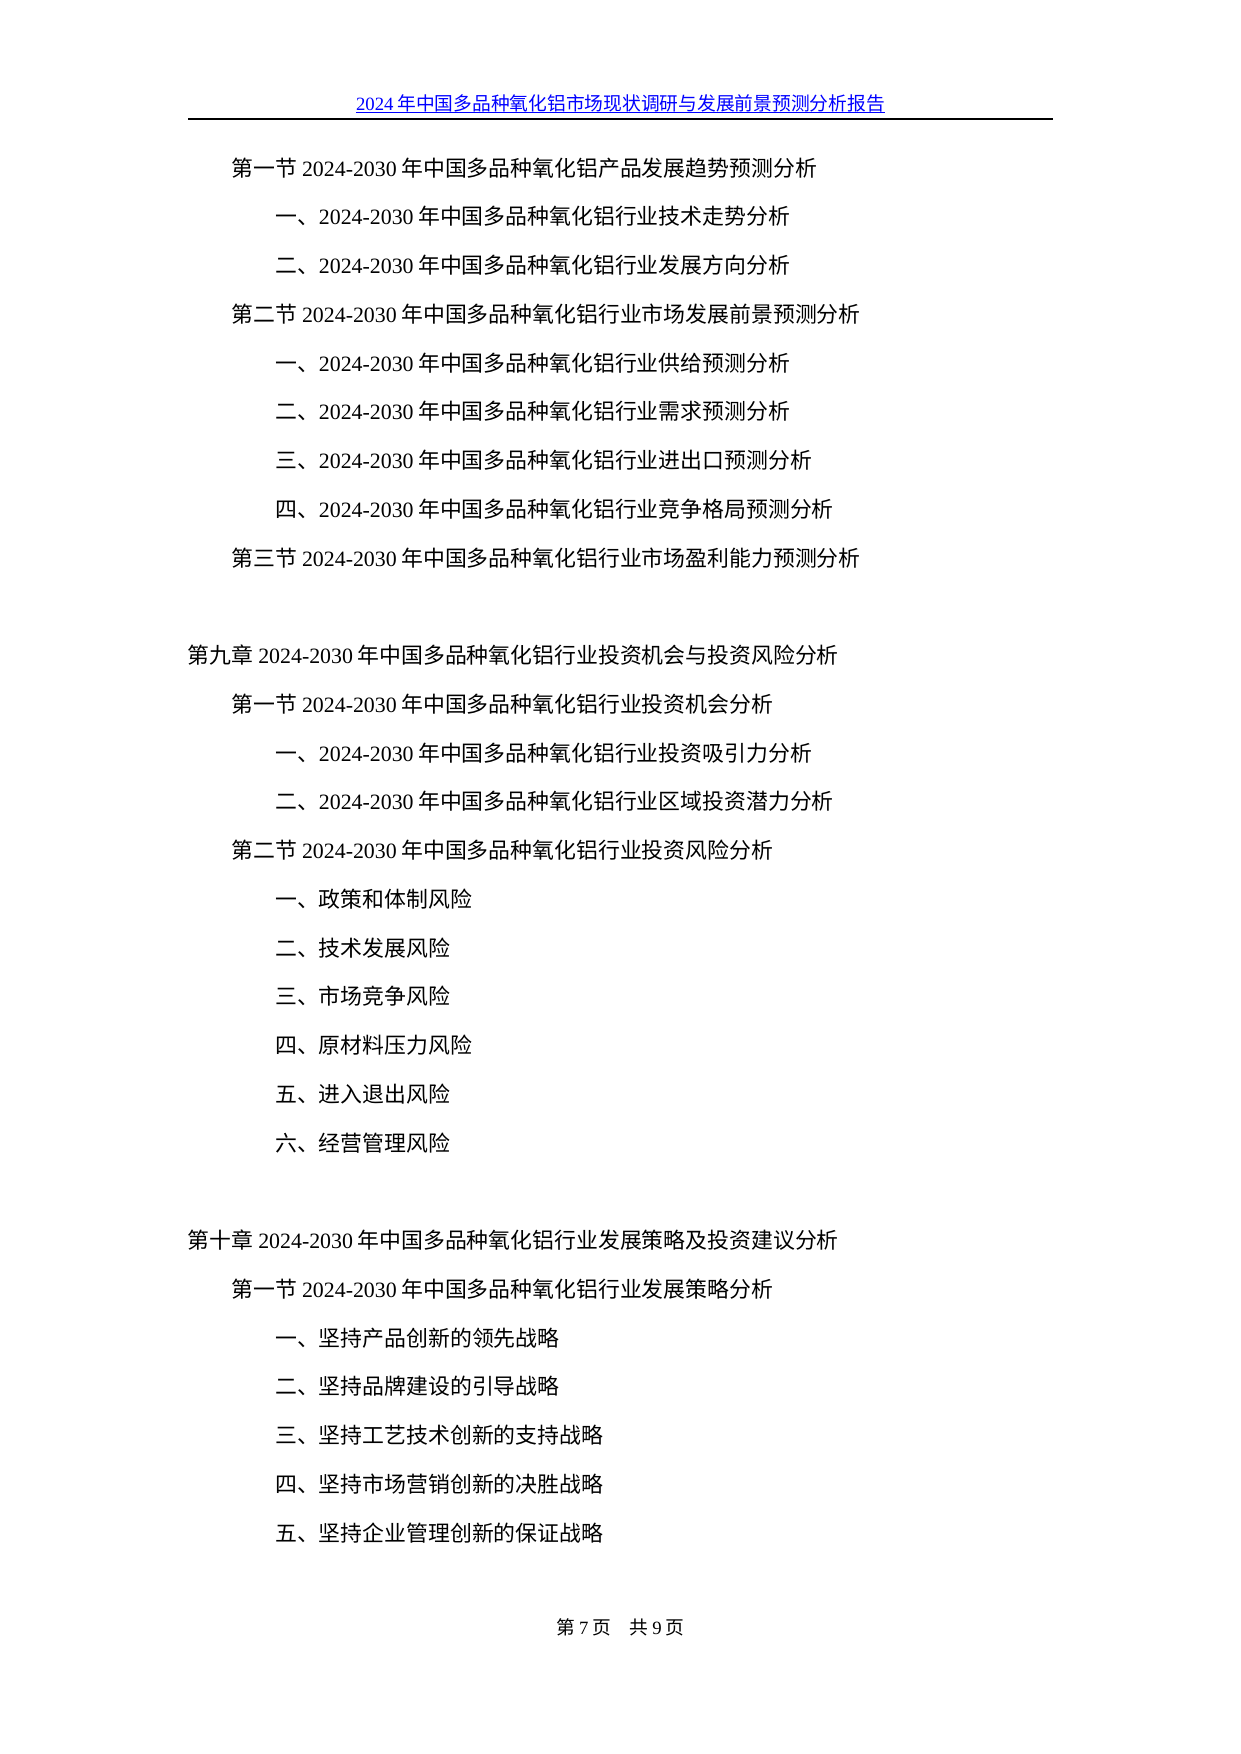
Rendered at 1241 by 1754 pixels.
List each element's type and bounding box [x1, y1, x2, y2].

text [187, 150, 1053, 1548]
